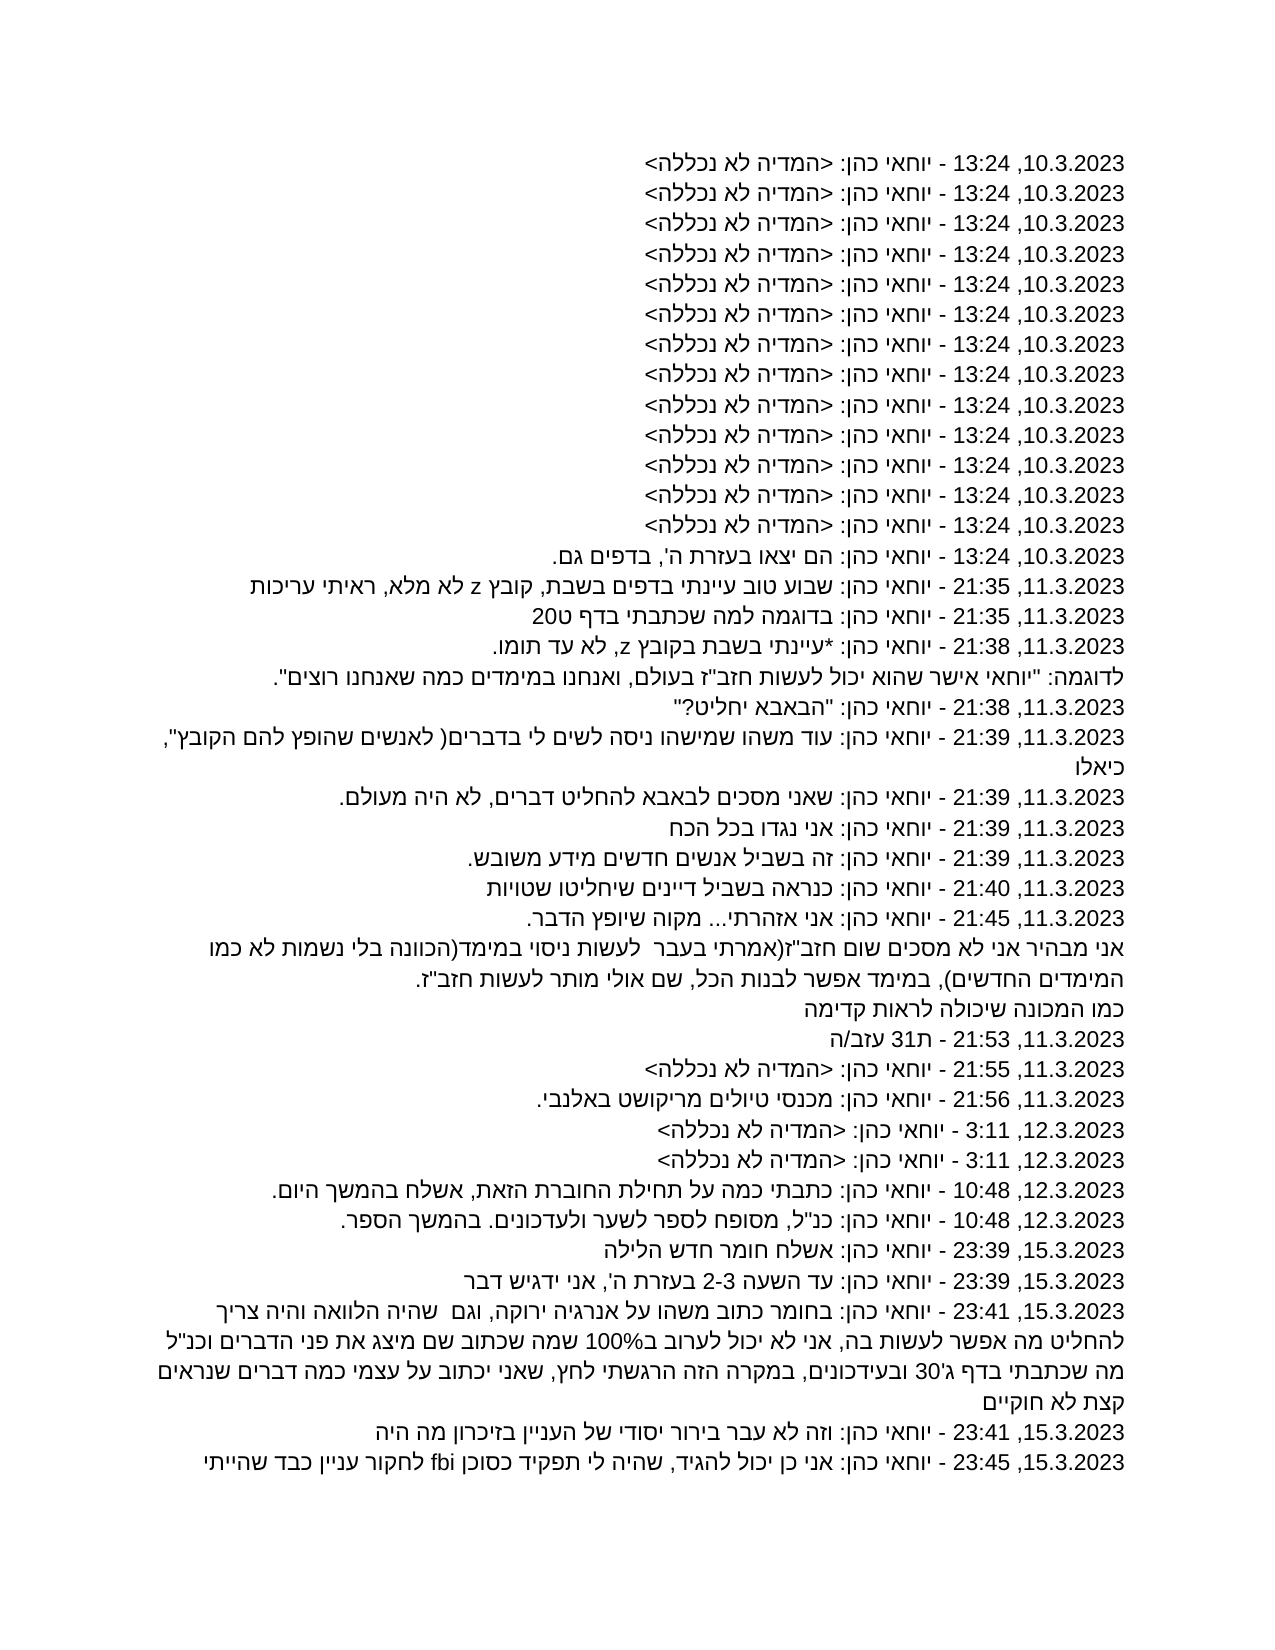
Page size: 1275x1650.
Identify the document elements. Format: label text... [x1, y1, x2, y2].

text 11.3.2023, 21:35 - יוחאי כהן: בדוגמה למה שכתבתי בדף ט20 [150, 603, 1125, 629]
text 10.3.2023, 13:24 - יוחאי כהן: <המדיה לא נכללה> [150, 512, 1125, 539]
text 11.3.2023, 21:40 - יוחאי כהן: כנראה בשביל דיינים שיחליטו שטויות [150, 875, 1125, 901]
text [150, 180, 1125, 207]
text 10.3.2023, 13:24 - יוחאי כהן: <המדיה לא נכללה> [150, 392, 1125, 418]
text 10.3.2023, 13:24 - יוחאי כהן: הם יצאו בעזרת ה', בדפים גם. [150, 543, 1125, 569]
text 10.3.2023, 13:24 - יוחאי כהן: <המדיה לא נכללה> [150, 331, 1125, 358]
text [150, 210, 1125, 237]
text 10.3.2023, 13:24 - יוחאי כהן: <המדיה לא נכללה> [150, 361, 1125, 388]
text 11.3.2023, 21:38 - יוחאי כהן: *עיינתי בשבת בקובץ z, לא עד תומו. [150, 633, 1125, 660]
text 10.3.2023, 13:24 - יוחאי כהן: <המדיה לא נכללה> [150, 452, 1125, 478]
text 10.3.2023, 13:24 - יוחאי כהן: <המדיה לא נכללה> [150, 482, 1125, 509]
text 15.3.2023, 23:39 - יוחאי כהן: אשלח חומר חדש הלילה [150, 1237, 1125, 1264]
text 15.3.2023, 23:41 - יוחאי כהן: וזה לא עבר בירור יסודי של העניין בזיכרון מה היה [150, 1419, 1125, 1445]
text 11.3.2023, 21:53 - ‏ת31 עזב/ה [150, 1026, 1125, 1052]
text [150, 150, 1125, 176]
text 10.3.2023, 13:24 - יוחאי כהן: <המדיה לא נכללה> [150, 301, 1125, 327]
text 15.3.2023, 23:41 - יוחאי כהן: בחומר כתוב משהו על אנרגיה ירוקה, וגם שהיה הלוואה והיה צריך להחליט מה אפשר לעשות בה, אני לא יכול לערוב ב100% שמה שכתוב שם מיצג את פני הדברים וכנ"ל מה שכתבתי בדף ג'30 ובעידכונים, במקרה הזה הרגשתי לחץ, שאני יכתוב על עצמי כמה דברים שנראים קצת לא חוקיים [150, 1298, 1125, 1415]
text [150, 1449, 1125, 1475]
text 10.3.2023, 13:24 - יוחאי כהן: <המדיה לא נכללה> [150, 271, 1125, 297]
text 10.3.2023, 13:24 - יוחאי כהן: <המדיה לא נכללה> [150, 422, 1125, 448]
text 11.3.2023, 21:35 - יוחאי כהן: שבוע טוב עיינתי בדפים בשבת, קובץ z לא מלא, ראיתי עריכות [150, 573, 1125, 599]
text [150, 241, 1125, 267]
text 11.3.2023, 21:45 - יוחאי כהן: אני אזהרתי... מקוה שיופץ הדבר. [150, 905, 1125, 932]
text 12.3.2023, 3:11 - יוחאי כהן: <המדיה לא נכללה> [150, 1147, 1125, 1173]
text 11.3.2023, 21:56 - יוחאי כהן: מכנסי טיולים מריקושט באלנבי. [150, 1086, 1125, 1113]
text 11.3.2023, 21:39 - יוחאי כהן: זה בשביל אנשים חדשים מידע משובש. [150, 845, 1125, 871]
text 15.3.2023, 23:39 - יוחאי כהן: עד השעה 2-3 בעזרת ה', אני ידגיש דבר [150, 1268, 1125, 1294]
text 11.3.2023, 21:39 - יוחאי כהן: עוד משהו שמישהו ניסה לשים לי בדברים( לאנשים שהופץ להם הקובץ", כיאלו [150, 724, 1125, 781]
text 12.3.2023, 3:11 - יוחאי כהן: <המדיה לא נכללה> [150, 1117, 1125, 1143]
text כמו המכונה שיכולה לראות קדימה [150, 996, 1125, 1022]
text 11.3.2023, 21:39 - יוחאי כהן: אני נגדו בכל הכח [150, 814, 1125, 841]
text 12.3.2023, 10:48 - יוחאי כהן: כנ"ל, מסופח לספר לשער ולעדכונים. בהמשך הספר. [150, 1207, 1125, 1234]
text 11.3.2023, 21:39 - יוחאי כהן: שאני מסכים לבאבא להחליט דברים, לא היה מעולם. [150, 784, 1125, 811]
text לדוגמה: "יוחאי אישר שהוא יכול לעשות חזב"ז בעולם, ואנחנו במימדים כמה שאנחנו רוצים". [150, 663, 1125, 690]
text אני מבהיר אני לא מסכים שום חזב"ז(אמרתי בעבר לעשות ניסוי במימד(הכוונה בלי נשמות לא כמו המימדים החדשים), במימד אפשר לבנות הכל, שם אולי מותר לעשות חזב"ז. [150, 935, 1125, 992]
text 11.3.2023, 21:55 - יוחאי כהן: <המדיה לא נכללה> [150, 1056, 1125, 1083]
text 12.3.2023, 10:48 - יוחאי כהן: כתבתי כמה על תחילת החוברת הזאת, אשלח בהמשך היום. [150, 1177, 1125, 1203]
text 11.3.2023, 21:38 - יוחאי כהן: "הבאבא יחליט?" [150, 694, 1125, 720]
